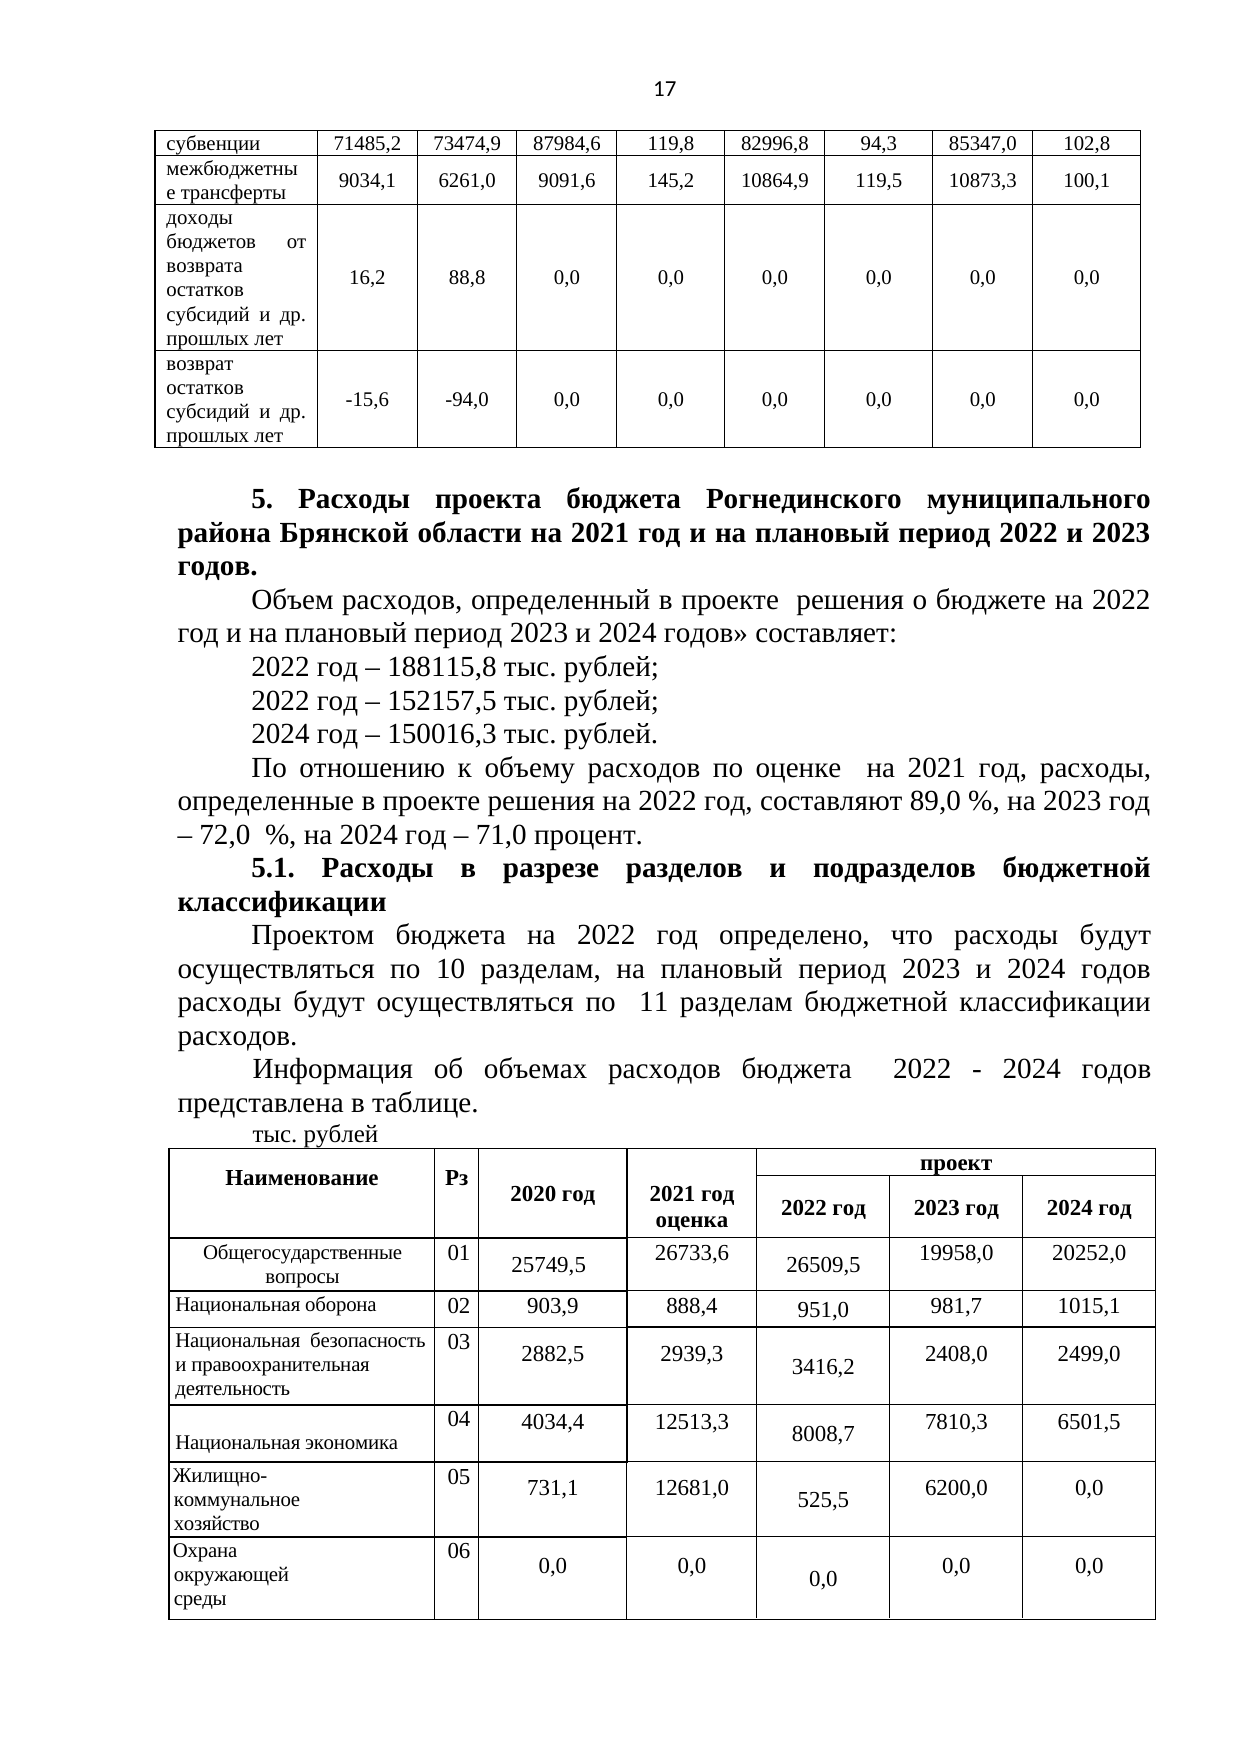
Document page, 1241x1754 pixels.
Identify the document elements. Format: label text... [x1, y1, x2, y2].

table_cell 888,4 [628, 1291, 756, 1326]
table_cell 0,0 [517, 351, 616, 447]
table_cell Общегосударственные вопросы [170, 1239, 434, 1290]
table_cell Жилищно-коммунальное хозяйство [170, 1463, 434, 1536]
table_cell 0,0 [825, 205, 932, 349]
table_cell 02 [435, 1292, 478, 1326]
table_cell [170, 1229, 434, 1237]
table_cell 8008,7 [757, 1405, 889, 1461]
table_cell 01 [435, 1239, 478, 1290]
table_cell 12513,3 [628, 1405, 756, 1461]
table_cell 6261,0 [418, 156, 516, 204]
table_cell 981,7 [890, 1291, 1022, 1326]
table_cell 0,0 [627, 1537, 757, 1619]
table_cell возврат остатков субсидий и др. прошлых лет [156, 351, 317, 447]
table_cell 0,0 [1023, 1537, 1155, 1619]
table_cell 2939,3 [628, 1328, 756, 1404]
table_cell 100,1 [1033, 156, 1140, 204]
table_cell 2023 год [890, 1176, 1022, 1237]
table_cell 145,2 [617, 156, 724, 204]
table_cell 0,0 [725, 205, 824, 349]
table_cell 26733,6 [628, 1238, 756, 1290]
table_cell Национальная безопасность и правоохранительная деятельность [170, 1328, 434, 1404]
table_cell 903,9 [479, 1292, 626, 1326]
title тыс. рублей [177, 1119, 1152, 1147]
table_cell 71485,2 [318, 131, 417, 155]
table_cell 94,3 [825, 131, 932, 155]
table_cell 2022 год [757, 1176, 889, 1237]
table_cell 2499,0 [1023, 1328, 1155, 1404]
table_cell 73474,9 [418, 131, 516, 155]
table_cell 05 [435, 1463, 478, 1536]
table_cell 03 [435, 1328, 478, 1404]
table_cell 19958,0 [890, 1238, 1022, 1290]
table_cell 3416,2 [757, 1328, 889, 1404]
table_cell 10873,3 [933, 156, 1032, 204]
text 5.1. Расходы в разрезе разделов и подразделов бюджетной классификации [177, 850, 1152, 917]
table_cell 119,8 [617, 131, 724, 155]
table_header 2021 год оценка [628, 1149, 756, 1237]
table_cell Охрана окружающей среды [170, 1538, 434, 1619]
table_header 2020 год [479, 1149, 626, 1237]
table_cell 0,0 [1033, 351, 1140, 447]
table_cell [435, 1229, 478, 1237]
table_cell 0,0 [890, 1537, 1023, 1619]
table_cell 04 [435, 1406, 478, 1461]
table_cell 20252,0 [1023, 1238, 1155, 1290]
table_cell 0,0 [479, 1538, 626, 1619]
table_cell 2408,0 [890, 1328, 1022, 1404]
table_cell 6200,0 [890, 1462, 1022, 1536]
table_cell 25749,5 26733,6 [479, 1239, 626, 1290]
table_cell Национальная оборона [170, 1292, 434, 1326]
table_cell 85347,0 [933, 131, 1032, 155]
table_cell 9034,1 [318, 156, 417, 204]
table_cell 0,0 [825, 351, 932, 447]
table_cell 0,0 [517, 205, 616, 349]
table_cell 1015,1 [1023, 1291, 1155, 1326]
table_cell 7810,3 [890, 1405, 1022, 1461]
table_cell 0,0 [617, 351, 724, 447]
table_cell 10864,9 [725, 156, 824, 204]
table_cell доходы бюджетов от возврата остатков субсидий и др. прошлых лет [156, 205, 317, 349]
table_cell 951,0 [757, 1291, 889, 1326]
table_cell 2882,5 [479, 1328, 626, 1404]
text Проектом бюджета на 2022 год определено, что расходы будут осуществляться по 10 разделам, на плановый период 2023 и 2024 годов расходы будут осуществляться по 11 разделам бюджетной классификации расходов. [177, 917, 1152, 1052]
table_cell 0,0 [757, 1537, 890, 1619]
table_cell 0,0 [725, 351, 824, 447]
table_cell межбюджетные трансферты [156, 156, 317, 204]
text 5. Расходы проекта бюджета Рогнединского муниципального района Брянской области на 2021 год и на плановый период 2022 и 2023 годов. [177, 481, 1152, 582]
table_cell -94,0 [418, 351, 516, 447]
table_cell 82996,8 [725, 131, 824, 155]
table_cell Национальная экономика [170, 1406, 434, 1461]
table_cell 731,1 [479, 1463, 626, 1536]
table_cell 26509,5 [757, 1238, 889, 1290]
table_cell 06 [435, 1538, 478, 1619]
table_cell 0,0 [617, 205, 724, 349]
table_cell 4034,4 [479, 1406, 626, 1461]
table_cell 16,2 [318, 205, 417, 349]
table_header проект [757, 1149, 1155, 1175]
table_cell 9091,6 [517, 156, 616, 204]
table_cell -15,6 [318, 351, 417, 447]
title Информация об объемах расходов бюджета 2022 - 2024 годов представлена в таблице. [177, 1052, 1152, 1119]
table_cell субвенции [156, 131, 317, 155]
table_cell 2024 год [1023, 1176, 1155, 1237]
table_cell 0,0 [1033, 205, 1140, 349]
table_cell 87984,6 [517, 131, 616, 155]
text По отношению к объему расходов по оценке на 2021 год, расходы, определенные в проекте решения на 2022 год, составляют 89,0 %, на 2023 год – 72,0 %, на 2024 год – 71,0 процент. [177, 750, 1152, 850]
table_cell 0,0 [933, 205, 1032, 349]
text 2022 год – 152157,5 тыс. рублей; [177, 683, 1152, 716]
table_cell 12681,0 [627, 1462, 756, 1536]
table_header Рз [435, 1149, 478, 1229]
table_cell 525,5 [757, 1462, 889, 1536]
table_cell 0,0 [933, 351, 1032, 447]
table_cell 0,0 [1023, 1462, 1155, 1536]
text 2024 год – 150016,3 тыс. рублей. [177, 716, 1152, 750]
table_cell 102,8 [1033, 131, 1140, 155]
text Объем расходов, определенный в проекте решения о бюджете на 2022 год и на плановый период 2023 и 2024 годов» составляет: [177, 582, 1152, 649]
text 2022 год – 188115,8 тыс. рублей; [177, 649, 1152, 683]
table_cell 119,5 [825, 156, 932, 204]
table_cell 88,8 [418, 205, 516, 349]
table_cell 6501,5 [1023, 1405, 1155, 1461]
table_header Наименование [170, 1149, 434, 1229]
